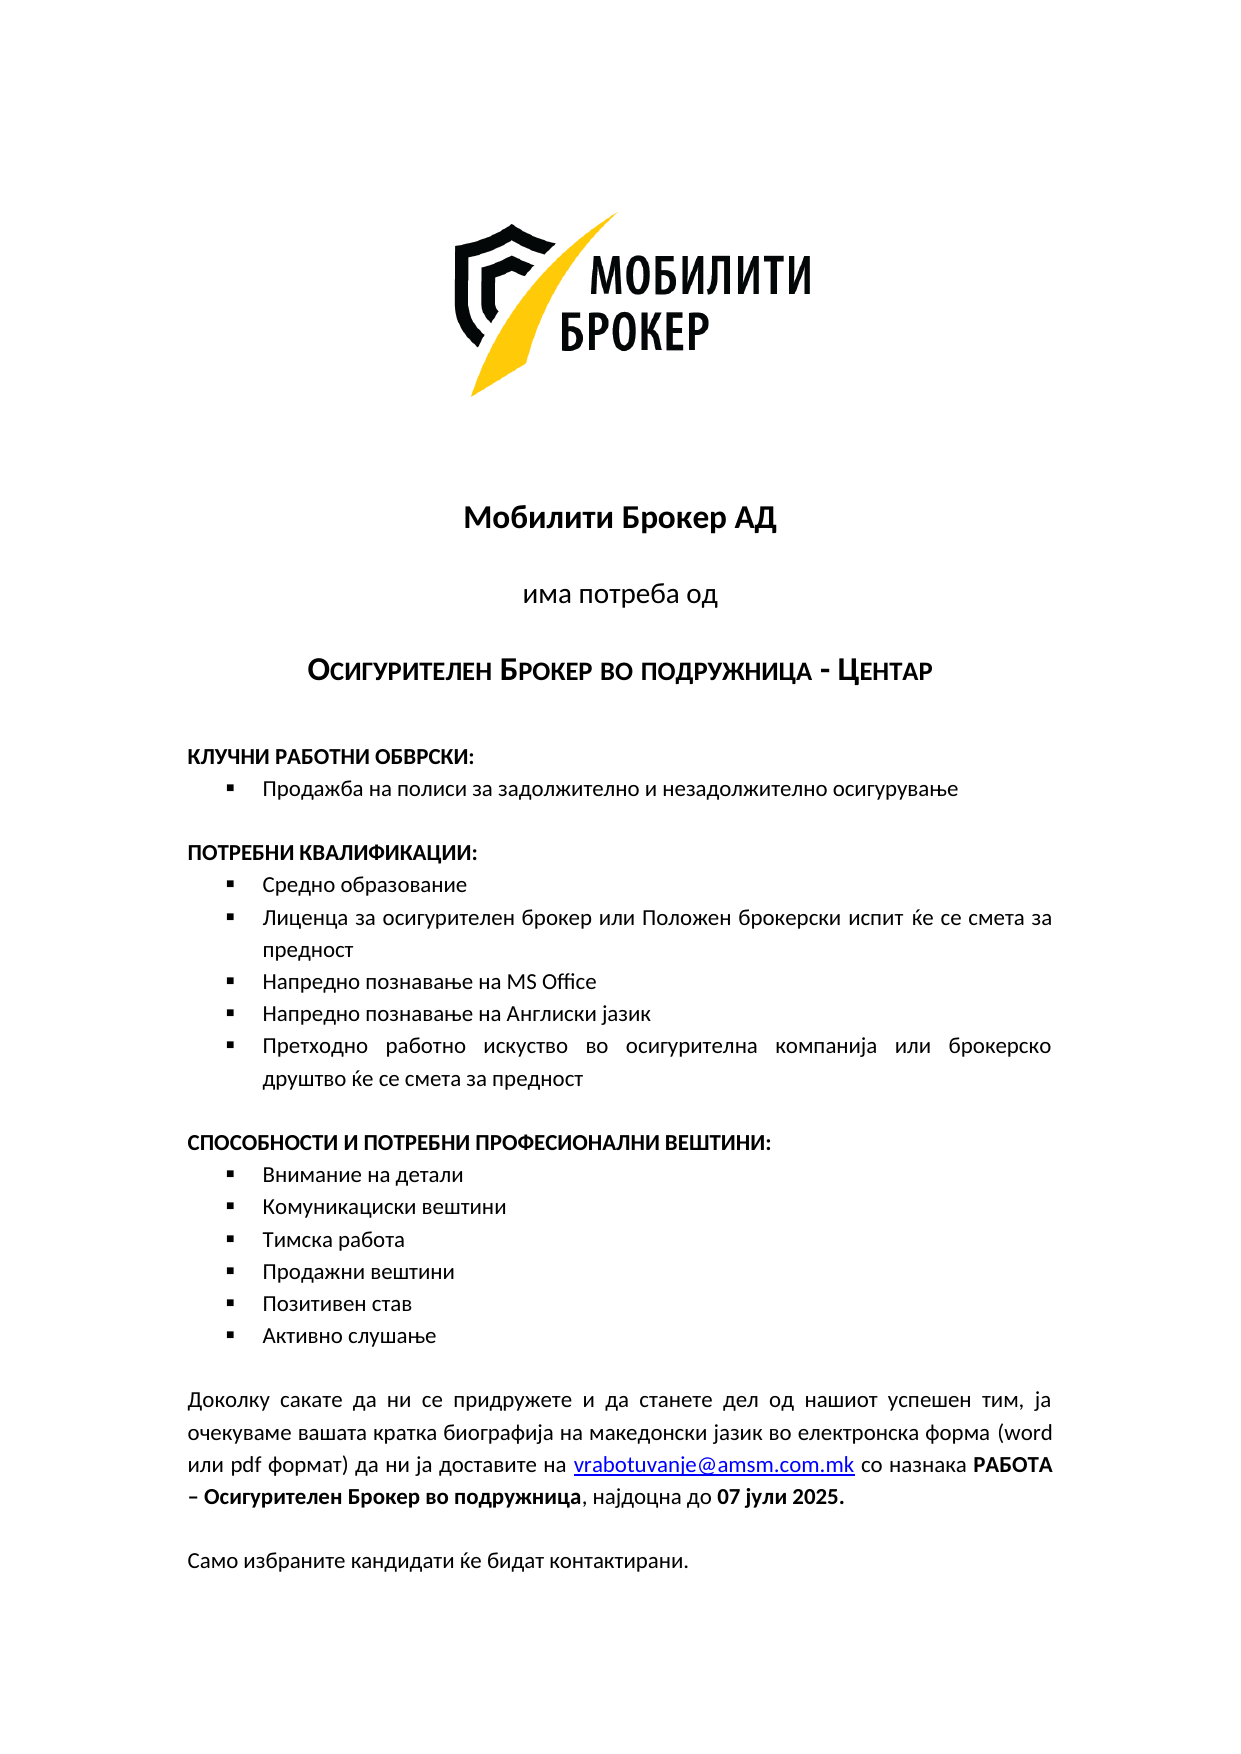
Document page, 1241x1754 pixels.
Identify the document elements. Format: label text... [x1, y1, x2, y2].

text СПОСОБНОСТИ И ПОТРЕБНИ ПРОФЕСИОНАЛНИ ВЕШТИНИ: [187, 1128, 1053, 1156]
list Комуникациски вештини [225, 1192, 1053, 1221]
text Мобилити Брокер АД [187, 496, 1053, 537]
text КЛУЧНИ РАБОТНИ ОБВРСКИ: [187, 742, 1053, 770]
list Внимание на детали [225, 1160, 1053, 1188]
list Продажба на полиси за задолжително и незадолжително осигурување [225, 774, 1053, 802]
list Напредно познавање на MS Office [225, 967, 1053, 995]
text има потреба од [187, 575, 1053, 611]
list Напредно познавање на Англиски јазик [225, 999, 1053, 1027]
list Продажни вештини [225, 1257, 1053, 1285]
list Активно слушање [225, 1321, 1053, 1349]
text ПОТРЕБНИ КВАЛИФИКАЦИИ: [187, 838, 1053, 866]
picture [335, 150, 905, 446]
list Лиценца за осигурителен брокер или Положен брокерски испит ќе се смета за предност [225, 903, 1053, 963]
text Доколку сакате да ни се придружете и да станете дел од нашиот успешен тим, ја очекуваме вашата кратка биографија на македонски јазик во електронска форма (word или pdf формат) да ни ја доставите на vrabotuvanje@amsm.com.mk со назнака РАБОТА – Осигурителен Брокер во подружница, најдоцна до 07 јули 2025. [187, 1386, 1053, 1510]
text Осигурителен Брокер во подружница - Центар [187, 648, 1053, 689]
list Средно образование [225, 871, 1053, 899]
list Тимска работа [225, 1225, 1053, 1253]
list Претходно работно искуство во осигурителна компанија или брокерско друштво ќе се смета за предност [225, 1032, 1053, 1092]
text Само избраните кандидати ќе бидат контактирани. [187, 1547, 1053, 1574]
list Позитивен став [225, 1289, 1053, 1317]
